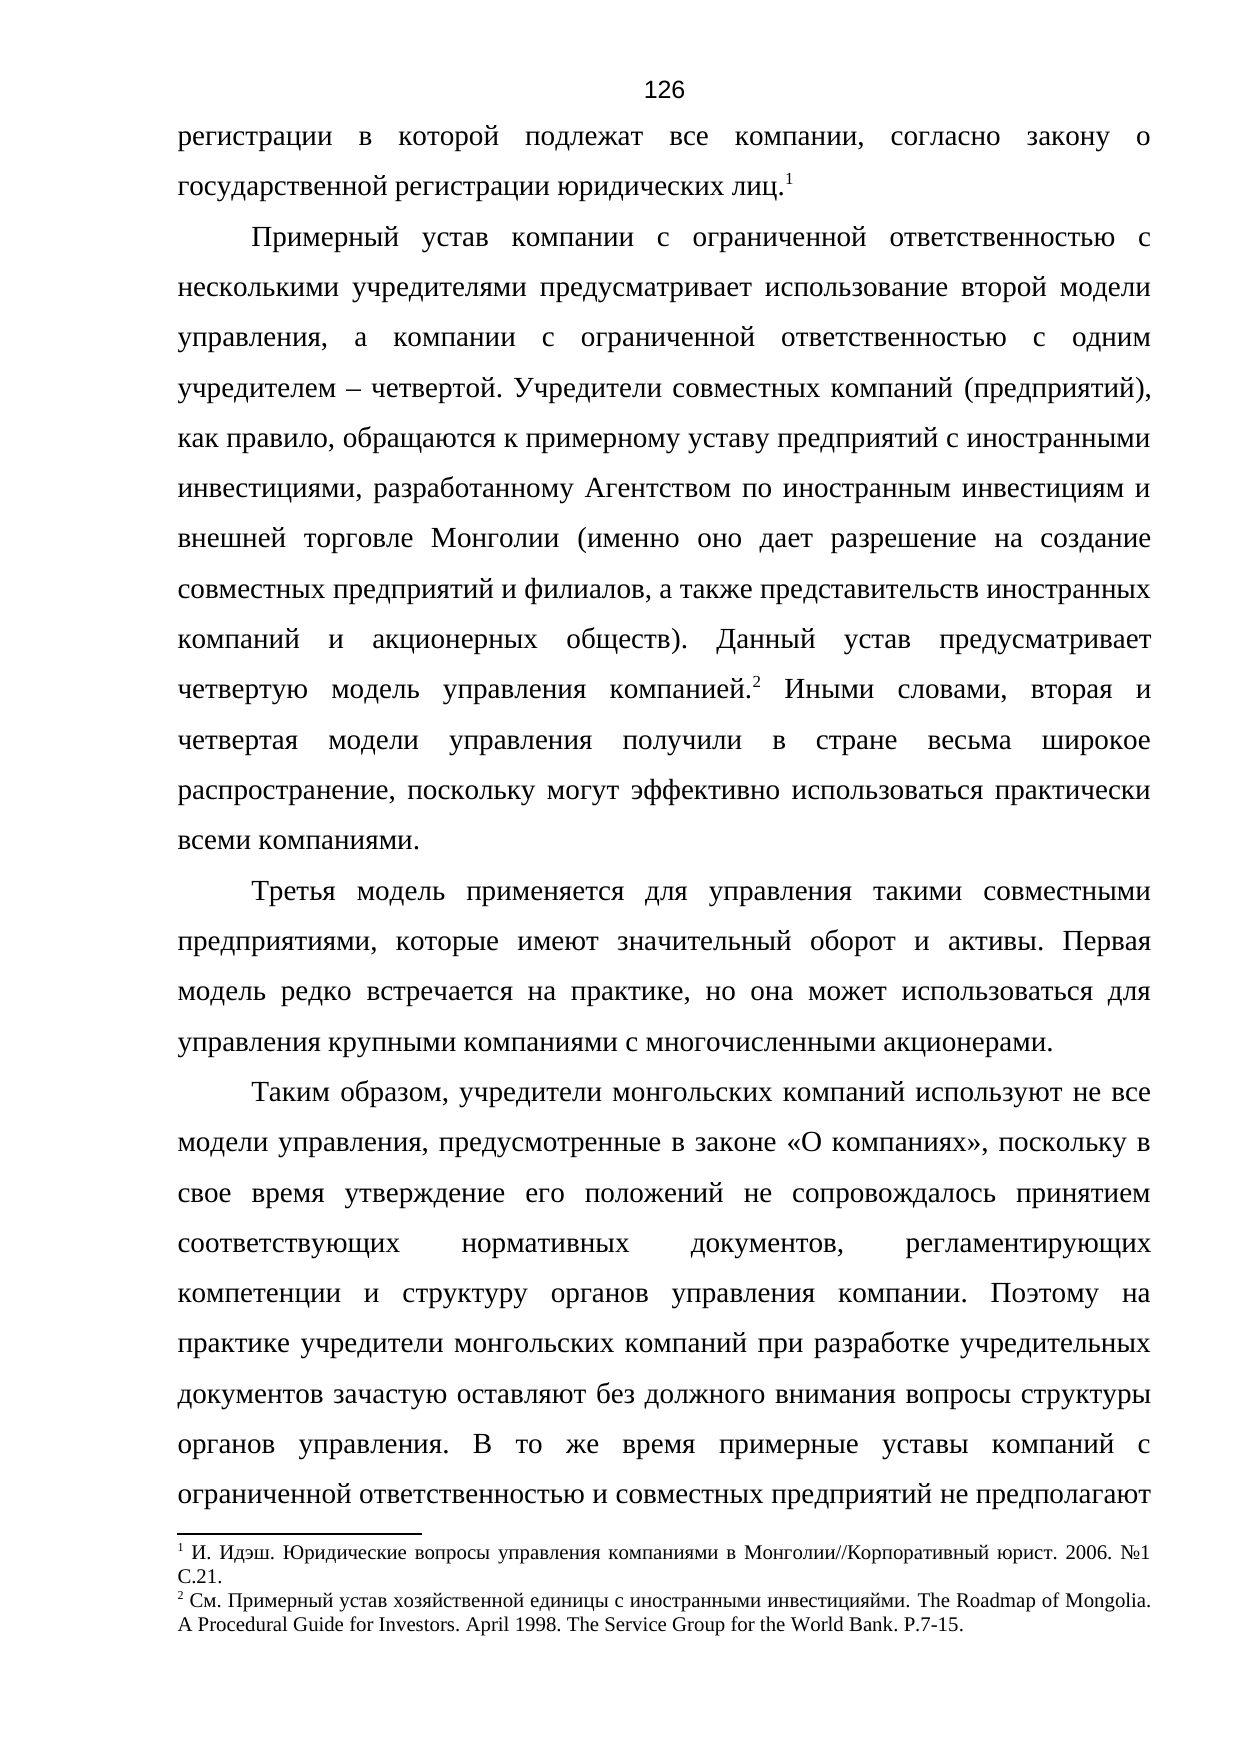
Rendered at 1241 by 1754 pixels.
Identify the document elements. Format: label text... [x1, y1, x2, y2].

text Примерный устав компании с ограниченной ответственностью с несколькими учредителями предусматривает использование второй модели управления, а компании с ограниченной ответственностью с одним учредителем – четвертой. Учредители совместных компаний (предприятий), как правило, обращаются к примерному уставу предприятий с иностранными инвестициями, разработанному Агентством по иностранным инвестициям и внешней торговле Монголии (именно оно дает разрешение на создание совместных предприятий и филиалов, а также представительств иностранных компаний и акционерных обществ). Данный устав предусматривает четвертую модель управления компанией. Иными словами, вторая и четвертая модели управления получили в стране весьма широкое распространение, поскольку могут эффективно использоваться практически всеми компаниями. [177, 219, 1152, 856]
text Третья модель применяется для управления такими совместными предприятиями, которые имеют значительный оборот и активы. Первая модель редко встречается на практике, но она может использоваться для управления крупными компаниями с многочисленными акционерами. [177, 873, 1152, 1057]
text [177, 118, 1152, 202]
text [177, 1074, 1152, 1510]
